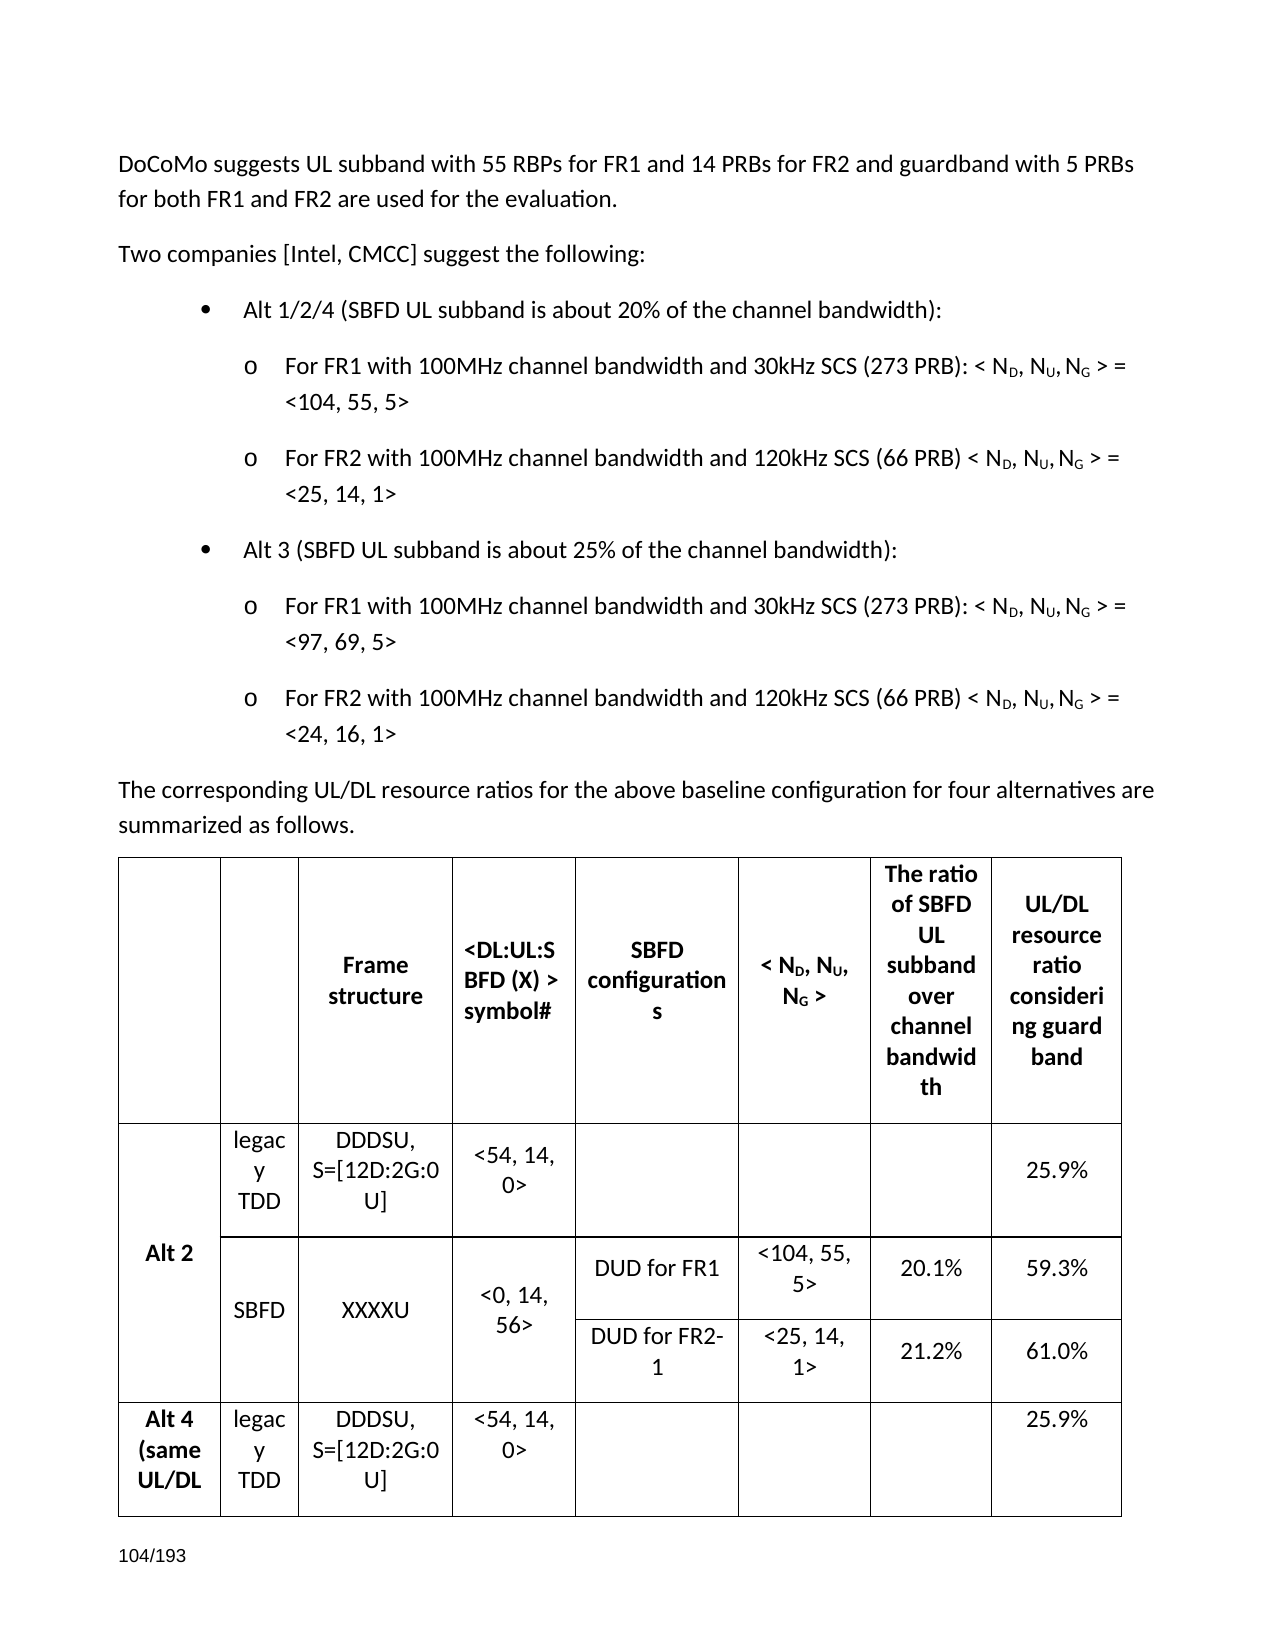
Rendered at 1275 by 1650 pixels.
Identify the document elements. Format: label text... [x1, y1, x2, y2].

table_cell [739, 1124, 870, 1236]
table_header [221, 858, 298, 1123]
table_header The ratio of SBFD UL subband over channel bandwidth [871, 858, 991, 1123]
table_cell [871, 1403, 991, 1516]
table_cell Alt 2 [119, 1124, 220, 1402]
table_header Frame structure [299, 858, 452, 1123]
table_cell 21.2% [871, 1320, 991, 1402]
list For FR2 with 100MHz channel bandwidth and 120kHz SCS (66 PRB) < ND, NU, NG > = <24, 16, 1> [243, 682, 1157, 749]
text DoCoMo suggests UL subband with 55 RBPs for FR1 and 14 PRBs for FR2 and guardband with 5 PRBs for both FR1 and FR2 are used for the evaluation. [118, 148, 1157, 213]
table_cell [119, 1403, 220, 1516]
table_header SBFD configurations [576, 858, 738, 1123]
table_cell 61.0% [992, 1320, 1121, 1402]
table_cell <104, 55, 5> [739, 1238, 870, 1319]
table_cell <54, 14, 0> [453, 1124, 575, 1236]
table_cell legacy TDD [221, 1403, 298, 1516]
table_cell DDDSU, S=[12D:2G:0U] [299, 1403, 452, 1516]
list For FR1 with 100MHz channel bandwidth and 30kHz SCS (273 PRB): < ND, NU, NG > = <97, 69, 5> [243, 590, 1157, 657]
table_cell [576, 1124, 738, 1236]
table_cell [576, 1403, 738, 1516]
table_cell 25.9% [992, 1403, 1121, 1516]
table_cell <0, 14, 56> [453, 1238, 575, 1402]
table_cell 59.3% [992, 1238, 1121, 1319]
list Alt 1/2/4 (SBFD UL subband is about 20% of the channel bandwidth): [201, 294, 1157, 325]
text Two companies [Intel, CMCC] suggest the following: [118, 238, 1157, 269]
table_cell XXXXU [299, 1238, 452, 1402]
list For FR1 with 100MHz channel bandwidth and 30kHz SCS (273 PRB): < ND, NU, NG > = <104, 55, 5> [243, 350, 1157, 417]
table_cell 25.9% [992, 1124, 1121, 1236]
table_cell [739, 1403, 870, 1516]
text The corresponding UL/DL resource ratios for the above baseline configuration for four alternatives are summarized as follows. [118, 774, 1157, 840]
list Alt 3 (SBFD UL subband is about 25% of the channel bandwidth): [201, 534, 1157, 565]
table_cell DDDSU, S=[12D:2G:0U] [299, 1124, 452, 1236]
table_cell DUD for FR2-1 [576, 1320, 738, 1402]
table_header [119, 858, 220, 1123]
table_header <DL:UL:SBFD (X) > symbol# [453, 858, 575, 1123]
table_header < ND, NU, NG > [739, 858, 870, 1123]
table_cell SBFD [221, 1238, 298, 1402]
table_header UL/DL resource ratio considering guard band [992, 858, 1121, 1123]
list For FR2 with 100MHz channel bandwidth and 120kHz SCS (66 PRB) < ND, NU, NG > = <25, 14, 1> [243, 442, 1157, 509]
table_cell <25, 14, 1> [739, 1320, 870, 1402]
table_cell 20.1% [871, 1238, 991, 1319]
table_cell legacy TDD [221, 1124, 298, 1236]
table_cell <54, 14, 0> [453, 1403, 575, 1516]
table_cell DUD for FR1 [576, 1238, 738, 1319]
table_cell [871, 1124, 991, 1236]
